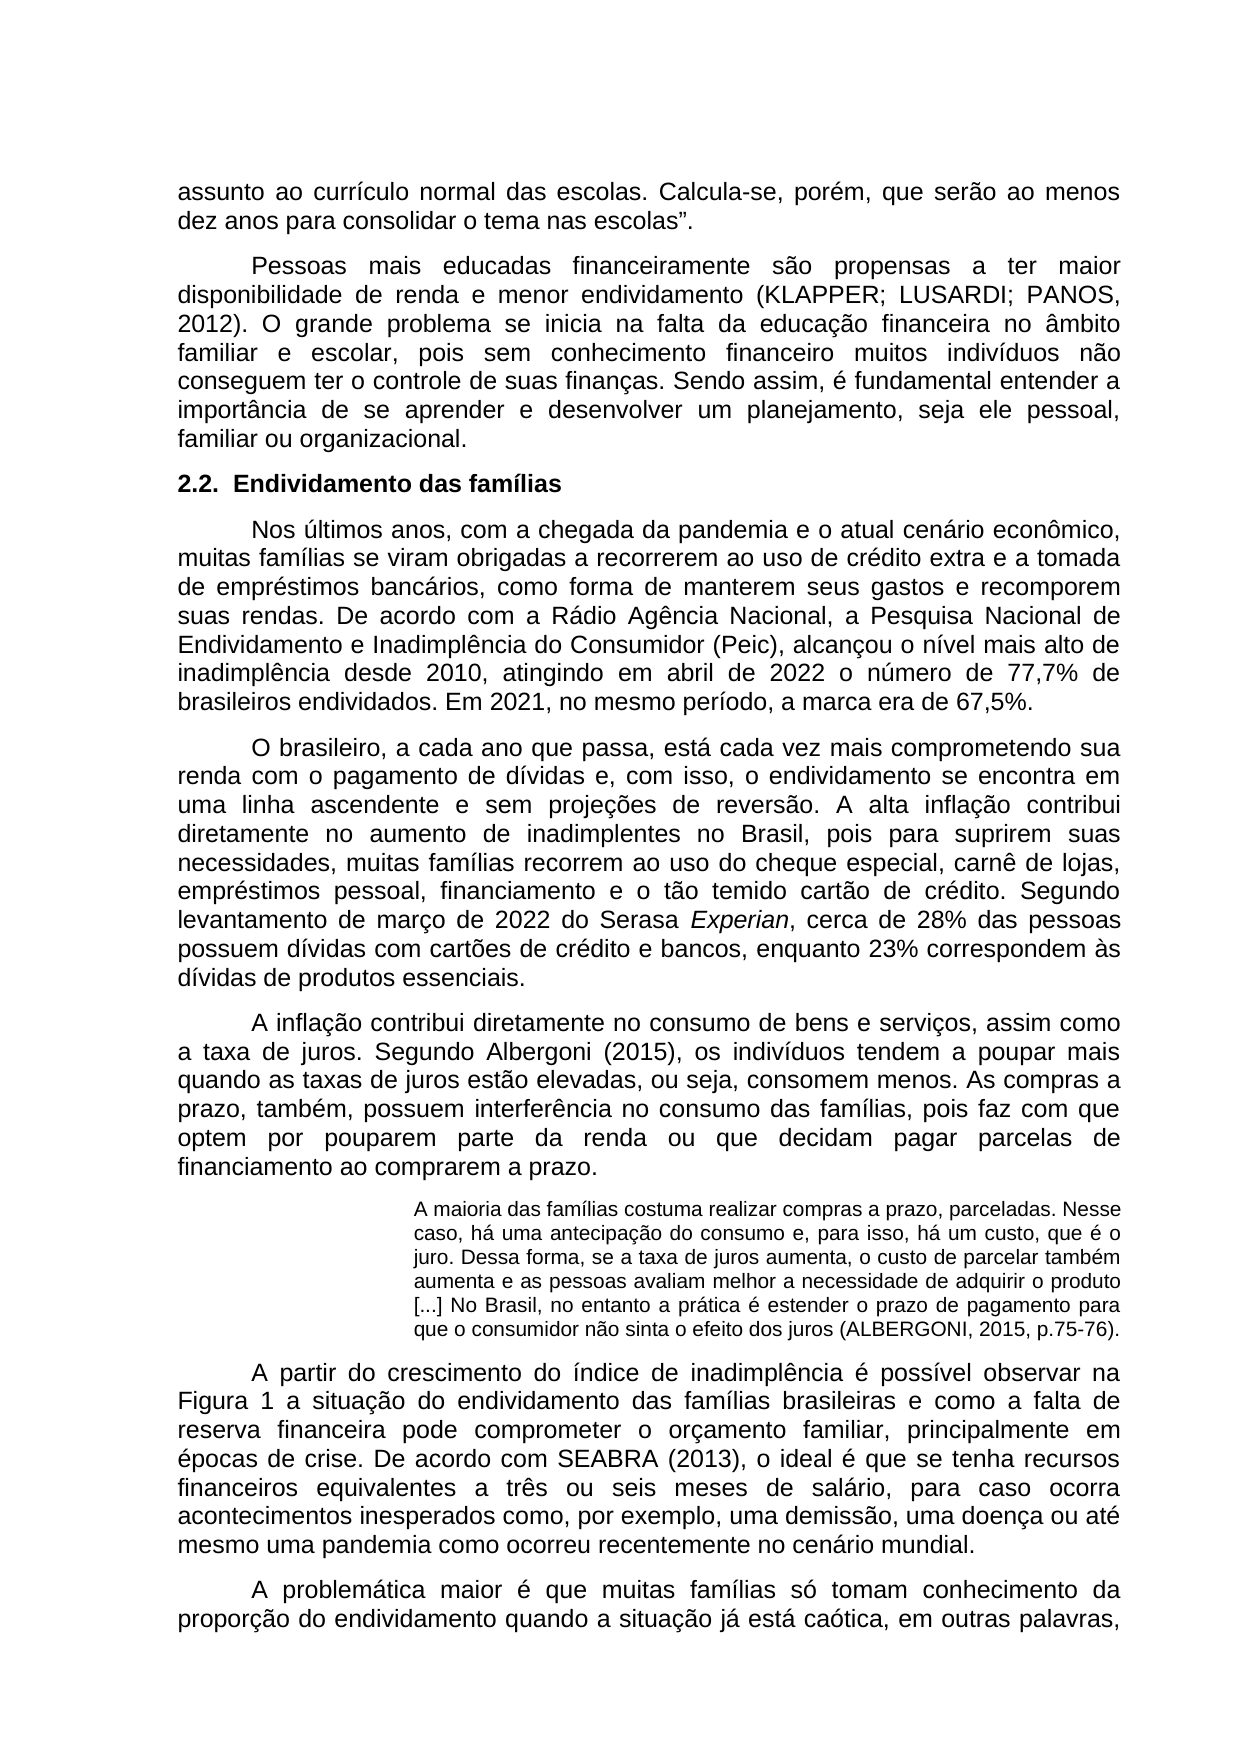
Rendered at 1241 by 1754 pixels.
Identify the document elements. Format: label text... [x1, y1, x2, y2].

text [177, 177, 1122, 235]
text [177, 1576, 1122, 1633]
text 2.2. Endividamento das famílias [177, 469, 1122, 498]
text A partir do crescimento do índice de inadimplência é possível observar na Figura 1 a situação do endividamento das famílias brasileiras e como a falta de reserva financeira pode comprometer o orçamento familiar, principalmente em épocas de crise. De acordo com SEABRA (2013), o ideal é que se tenha recursos financeiros equivalentes a três ou seis meses de salário, para caso ocorra acontecimentos inesperados como, por exemplo, uma demissão, uma doença ou até mesmo uma pandemia como ocorreu recentemente no cenário mundial. [177, 1358, 1122, 1559]
text Nos últimos anos, com a chegada da pandemia e o atual cenário econômico, muitas famílias se viram obrigadas a recorrerem ao uso de crédito extra e a tomada de empréstimos bancários, como forma de manterem seus gastos e recomporem suas rendas. De acordo com a Rádio Agência Nacional, a Pesquisa Nacional de Endividamento e Inadimplência do Consumidor (Peic), alcançou o nível mais alto de inadimplência desde 2010, atingindo em abril de 2022 o número de 77,7% de brasileiros endividados. Em 2021, no mesmo período, a marca era de 67,5%. [177, 515, 1122, 716]
text Pessoas mais educadas financeiramente são propensas a ter maior disponibilidade de renda e menor endividamento (KLAPPER; LUSARDI; PANOS, 2012). O grande problema se inicia na falta da educação financeira no âmbito familiar e escolar, pois sem conhecimento financeiro muitos indivíduos não conseguem ter o controle de suas finanças. Sendo assim, é fundamental entender a importância de se aprender e desenvolver um planejamento, seja ele pessoal, familiar ou organizacional. [177, 251, 1122, 453]
text O brasileiro, a cada ano que passa, está cada vez mais comprometendo sua renda com o pagamento de dívidas e, com isso, o endividamento se encontra em uma linha ascendente e sem projeções de reversão. A alta inflação contribui diretamente no aumento de inadimplentes no Brasil, pois para suprirem suas necessidades, muitas famílias recorrem ao uso do cheque especial, carnê de lojas, empréstimos pessoal, financiamento e o tão temido cartão de crédito. Segundo levantamento de março de 2022 do Serasa Experian, cerca de 28% das pessoas possuem dívidas com cartões de crédito e bancos, enquanto 23% correspondem às dívidas de produtos essenciais. [177, 733, 1122, 991]
text A maioria das famílias costuma realizar compras a prazo, parceladas. Nesse caso, há uma antecipação do consumo e, para isso, há um custo, que é o juro. Dessa forma, se a taxa de juros aumenta, o custo de parcelar também aumenta e as pessoas avaliam melhor a necessidade de adquirir o produto [...] No Brasil, no entanto a prática é estender o prazo de pagamento para que o consumidor não sinta o efeito dos juros (ALBERGONI, 2015, p.75-76). [413, 1197, 1122, 1341]
text A inflação contribui diretamente no consumo de bens e serviços, assim como a taxa de juros. Segundo Albergoni (2015), os indivíduos tendem a poupar mais quando as taxas de juros estão elevadas, ou seja, consomem menos. As compras a prazo, também, possuem interferência no consumo das famílias, pois faz com que optem por pouparem parte da renda ou que decidam pagar parcelas de financiamento ao comprarem a prazo. [177, 1008, 1122, 1181]
